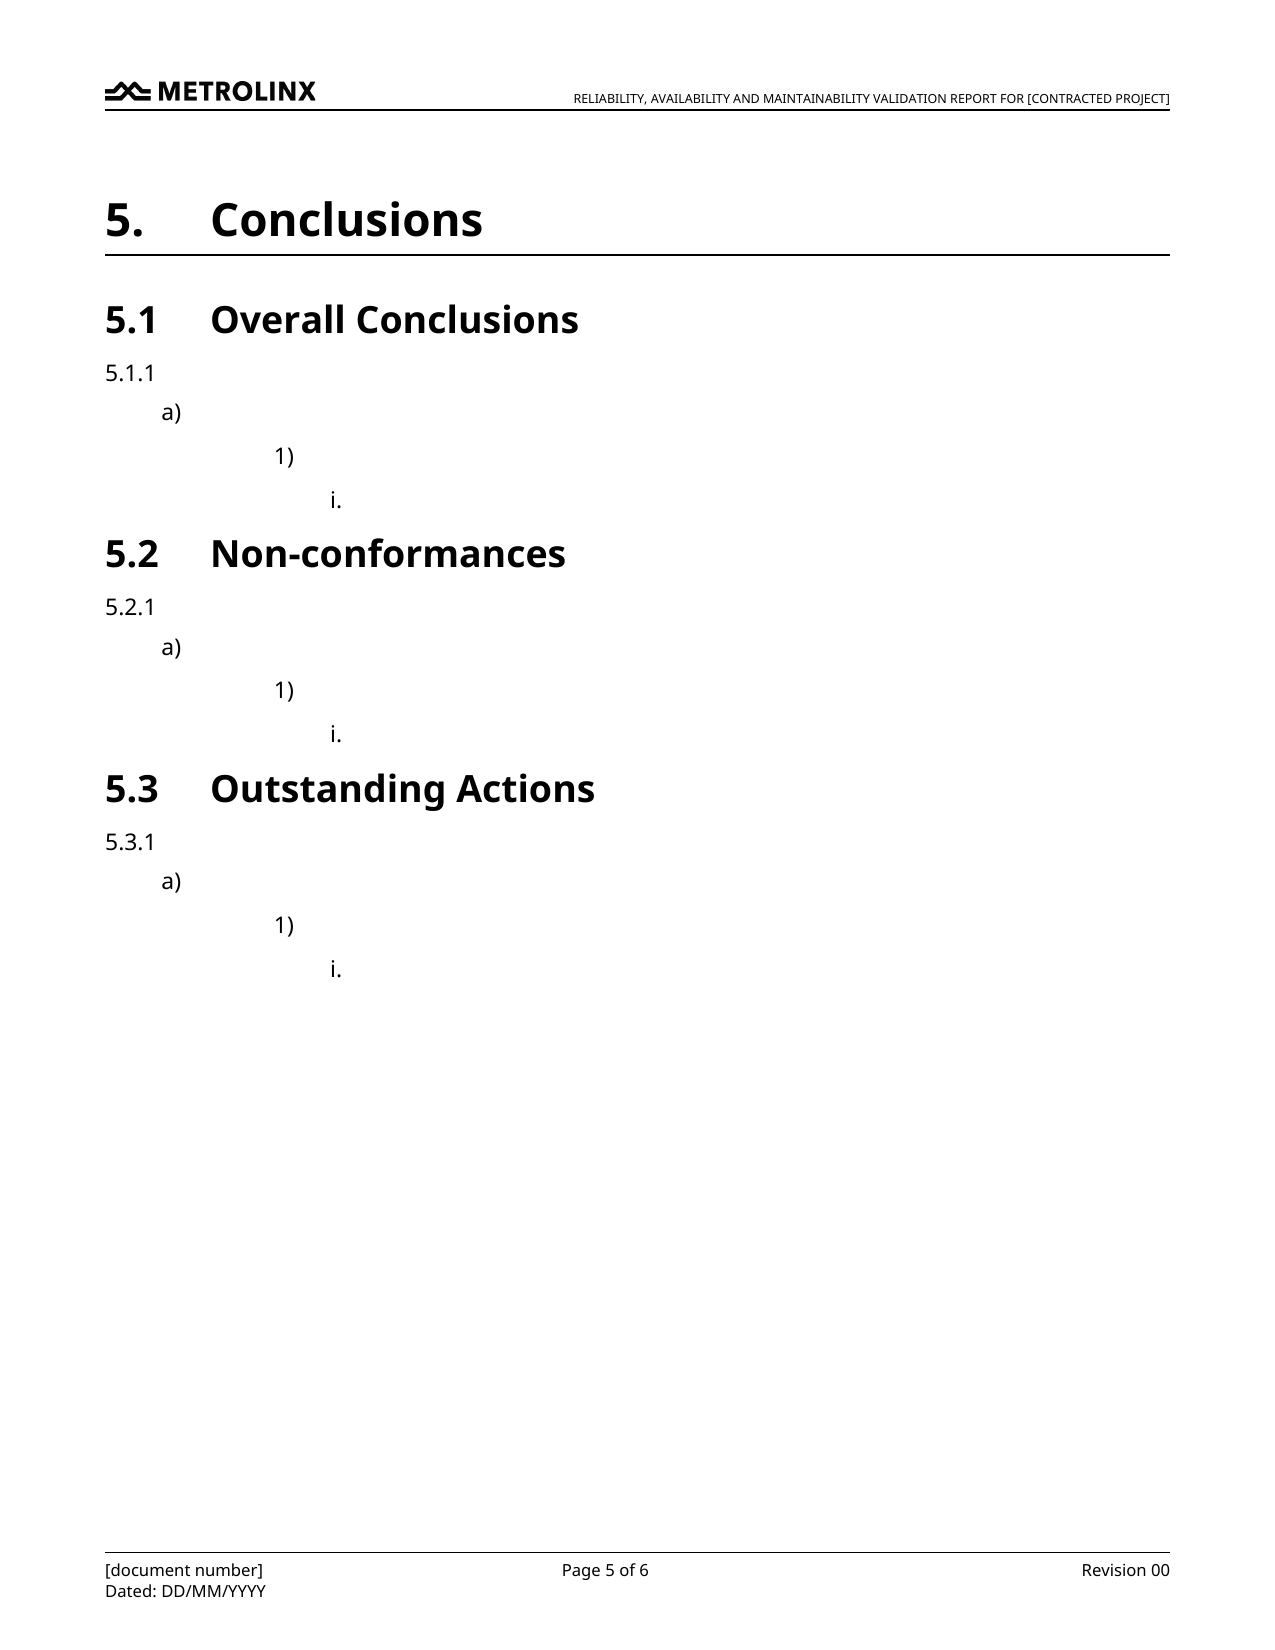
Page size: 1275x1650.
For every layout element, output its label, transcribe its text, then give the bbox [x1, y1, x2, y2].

picture [105, 81, 316, 101]
subtitle Outstanding Actions [105, 762, 1170, 813]
subtitle Overall Conclusions [105, 293, 1170, 344]
subtitle Conclusions [105, 187, 1170, 254]
subtitle Non-conformances [105, 527, 1170, 578]
